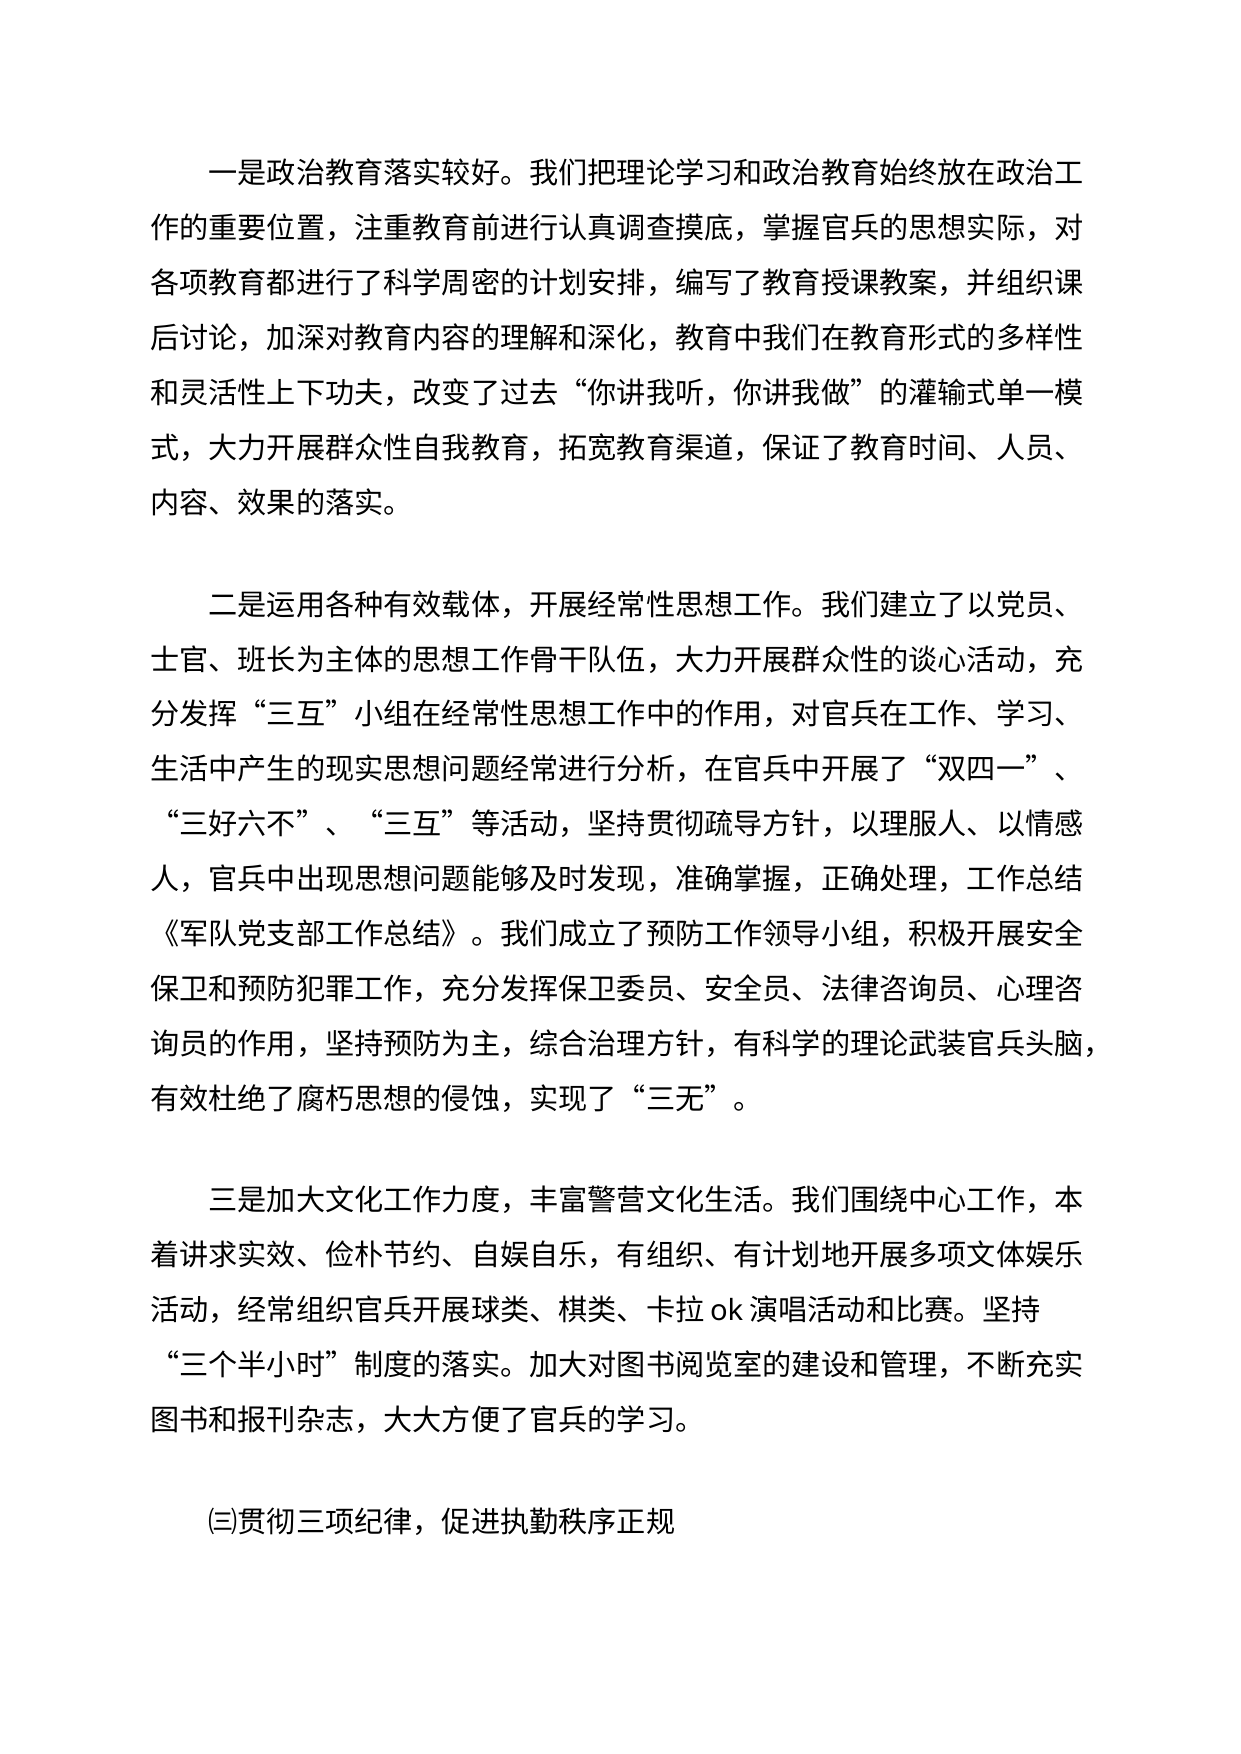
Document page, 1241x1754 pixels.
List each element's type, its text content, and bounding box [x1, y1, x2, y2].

text 二是运用各种有效载体，开展经常性思想工作。我们建立了以党员、士官、班长为主体的思想工作骨干队伍，大力开展群众性的谈心活动，充分发挥“三互”小组在经常性思想工作中的作用，对官兵在工作、学习、生活中产生的现实思想问题经常进行分析，在官兵中开展了“双四一”、“三好六不”、“三互”等活动，坚持贯彻疏导方针，以理服人、以情感人，官兵中出现思想问题能够及时发现，准确掌握，正确处理，工作总结《军队党支部工作总结》。我们成立了预防工作领导小组，积极开展安全保卫和预防犯罪工作，充分发挥保卫委员、安全员、法律咨询员、心理咨询员的作用，坚持预防为主，综合治理方针，有科学的理论武装官兵头脑，有效杜绝了腐朽思想的侵蚀，实现了“三无”。 [150, 581, 1090, 1117]
text 一是政治教育落实较好。我们把理论学习和政治教育始终放在政治工作的重要位置，注重教育前进行认真调查摸底，掌握官兵的思想实际，对各项教育都进行了科学周密的计划安排，编写了教育授课教案，并组织课后讨论，加深对教育内容的理解和深化，教育中我们在教育形式的多样性和灵活性上下功夫，改变了过去“你讲我听，你讲我做”的灌输式单一模式，大力开展群众性自我教育，拓宽教育渠道，保证了教育时间、人员、内容、效果的落实。 [150, 150, 1090, 522]
text ㈢贯彻三项纪律，促进执勤秩序正规 [150, 1498, 1090, 1541]
text 三是加大文化工作力度，丰富警营文化生活。我们围绕中心工作，本着讲求实效、俭朴节约、自娱自乐，有组织、有计划地开展多项文体娱乐活动，经常组织官兵开展球类、棋类、卡拉ok演唱活动和比赛。坚持“三个半小时”制度的落实。加大对图书阅览室的建设和管理，不断充实图书和报刊杂志，大大方便了官兵的学习。 [150, 1177, 1090, 1439]
